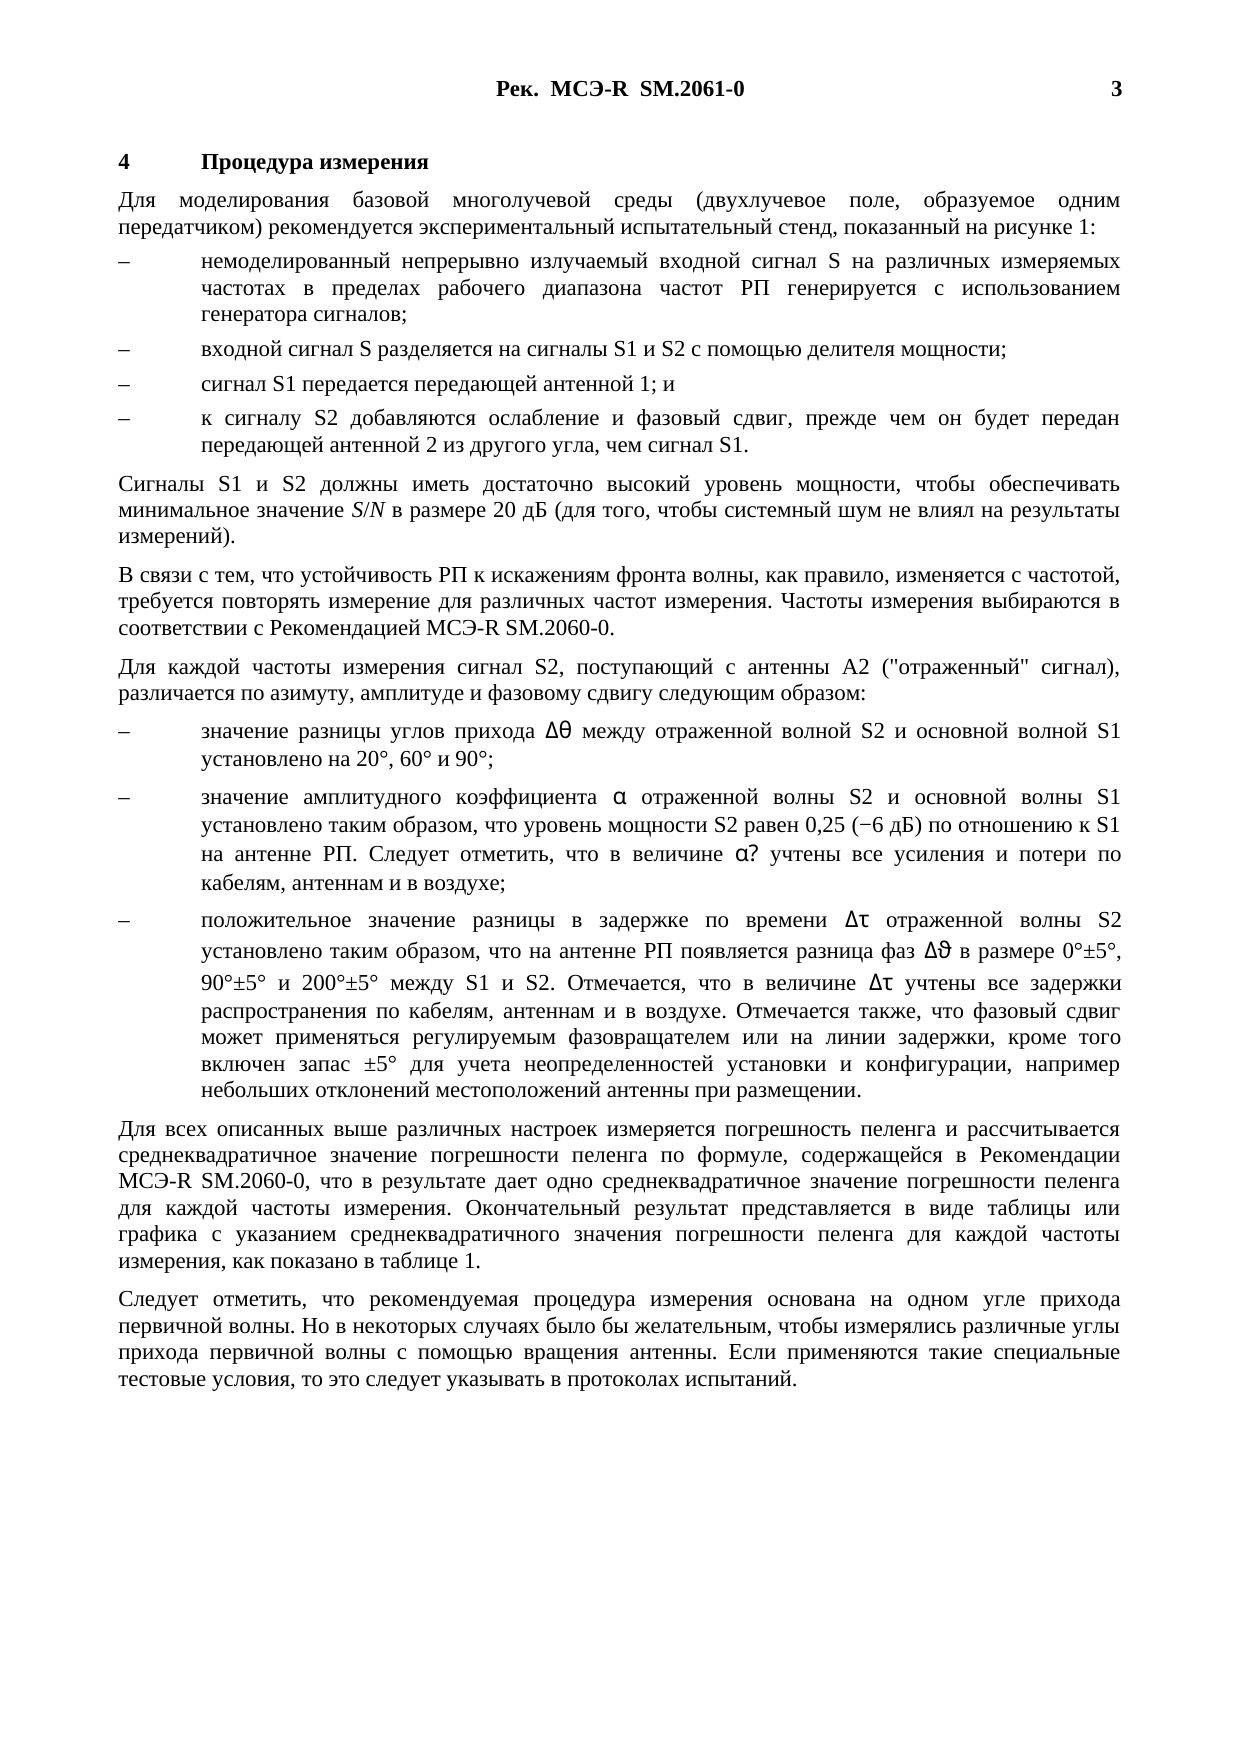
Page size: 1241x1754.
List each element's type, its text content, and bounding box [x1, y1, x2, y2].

text Для всех описанных выше различных настроек измеряется погрешность пеленга и рассчитывается среднеквадратичное значение погрешности пеленга по формуле, содержащейся в Рекомендации МСЭ-R SM.2060-0, что в результате дает одно среднеквадратичное значение погрешности пеленга для каждой частоты измерения. Окончательный результат представляется в виде таблицы или графика с указанием среднеквадратичного значения погрешности пеленга для каждой частоты измерения, как показано в таблице 1. [118, 1115, 1122, 1273]
text – значение разницы углов прихода Δθ между отраженной волной S2 и основной волной S1 установлено на 20°, 60° и 90°; [118, 714, 1122, 771]
text Для моделирования базовой многолучевой среды (двухлучевое поле, образуемое одним передатчиком) рекомендуется экспериментальный испытательный стенд, показанный на рисунке 1: [118, 187, 1122, 239]
text Для каждой частоты измерения сигнал S2, поступающий с антенны A2 ("отраженный" сигнал), различается по азимуту, амплитуде и фазовому сдвигу следующим образом: [118, 653, 1122, 705]
text В связи с тем, что устойчивость РП к искажениям фронта волны, как правило, изменяется с частотой, требуется повторять измерение для различных частот измерения. Частоты измерения выбираются в соответствии с Рекомендацией МСЭ-R SM.2060-0. [118, 561, 1122, 640]
text Следует отметить, что рекомендуемая процедура измерения основана на одном угле прихода первичной волны. Но в некоторых случаях было бы желательным, чтобы измерялись различные углы прихода первичной волны с помощью вращения антенны. Если применяются такие специальные тестовые условия, то это следует указывать в протоколах испытаний. [118, 1286, 1122, 1391]
text Сигналы S1 и S2 должны иметь достаточно высокий уровень мощности, чтобы обеспечивать минимальное значение S/N в размере 20 дБ (для того, чтобы системный шум не влиял на результаты измерений). [118, 469, 1122, 549]
text – значение амплитудного коэффициента α отраженной волны S2 и основной волны S1 установлено таким образом, что уровень мощности S2 равен 0,25 (−6 дБ) по отношению к S1 на антенне РП. Следует отметить, что в величине α? учтены все усиления и потери по кабелям, антеннам и в воздухе; [118, 780, 1122, 895]
subtitle 4 Процедура измерения [118, 148, 1122, 174]
text – входной сигнал S разделяется на сигналы S1 и S2 с помощью делителя мощности; [118, 335, 1122, 361]
text – положительное значение разницы в задержке по времени Δτ отраженной волны S2 установлено таким образом, что на антенне РП появляется разница фаз Δϑ в размере 0°±5°, 90°±5° и 200°±5° между S1 и S2. Отмечается, что в величине Δτ учтены все задержки распространения по кабелям, антеннам и в воздухе. Отмечается также, что фазовый сдвиг может применяться регулируемым фазовращателем или на линии задержки, кроме того включен запас ±5° для учета неопределенностей установки и конфигурации, например небольших отклонений местоположений антенны при размещении. [118, 903, 1122, 1102]
text – сигнал S1 передается передающей антенной 1; и [118, 370, 1122, 396]
text – немоделированный непрерывно излучаемый входной сигнал S на различных измеряемых частотах в пределах рабочего диапазона частот РП генерируется с использованием генератора сигналов; [118, 248, 1122, 327]
text – к сигналу S2 добавляются ослабление и фазовый сдвиг, прежде чем он будет передан передающей антенной 2 из другого угла, чем сигнал S1. [118, 404, 1122, 457]
